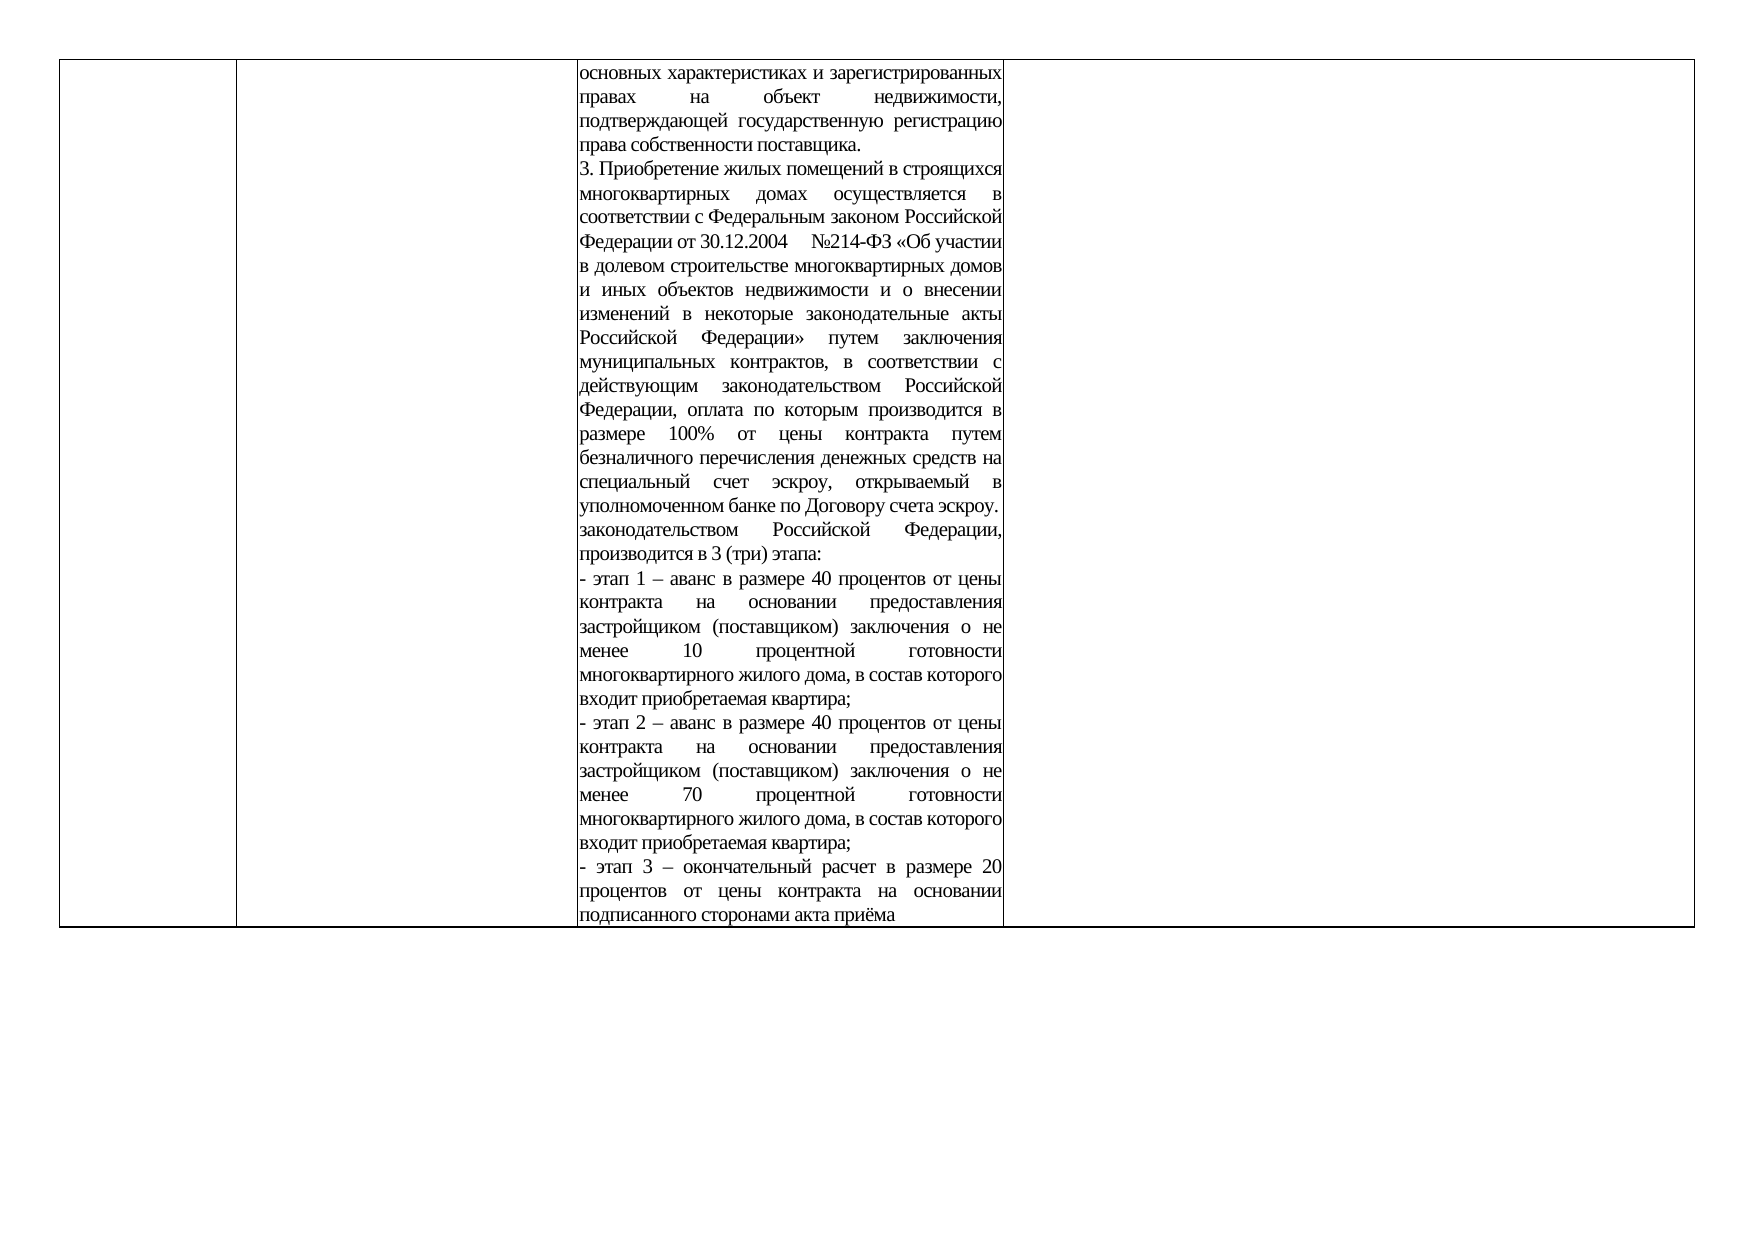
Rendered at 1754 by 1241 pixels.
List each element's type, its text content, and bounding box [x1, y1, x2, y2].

table_header [60, 60, 236, 926]
table_header [1004, 60, 1694, 926]
table_header основных характеристиках и зарегистрированных правах на объект недвижимости, подтверждающей государственную регистрацию права собственности поставщика. 3. Приобретение жилых помещений в строящихся многоквартирных домах осуществляется в соответствии с Федеральным законом Российской Федерации от 30.12.2004 №214-ФЗ «Об участии в долевом строительстве многоквартирных домов и иных объектов недвижимости и о внесении изменений в некоторые законодательные акты Российской Федерации» путем заключения муниципальных контрактов, в соответствии с действующим законодательством Российской Федерации, оплата по которым производится в размере 100% от цены контракта путем безналичного перечисления денежных средств на специальный счет эскроу, открываемый в уполномоченном банке по Договору счета эскроу. законодательством Российской Федерации, производится в 3 (три) этапа: - этап 1 – аванс в размере 40 процентов от цены контракта на основании предоставления застройщиком (поставщиком) заключения о не менее 10 процентной готовности многоквартирного жилого дома, в состав которого входит приобретаемая квартира; - этап 2 – аванс в размере 40 процентов от цены контракта на основании предоставления застройщиком (поставщиком) заключения о не менее 70 процентной готовности многоквартирного жилого дома, в состав которого входит приобретаемая квартира; - этап 3 – окончательный расчет в размере 20 процентов от цены контракта на основании подписанного сторонами акта приёма [578, 60, 1003, 926]
table_header [237, 60, 577, 926]
